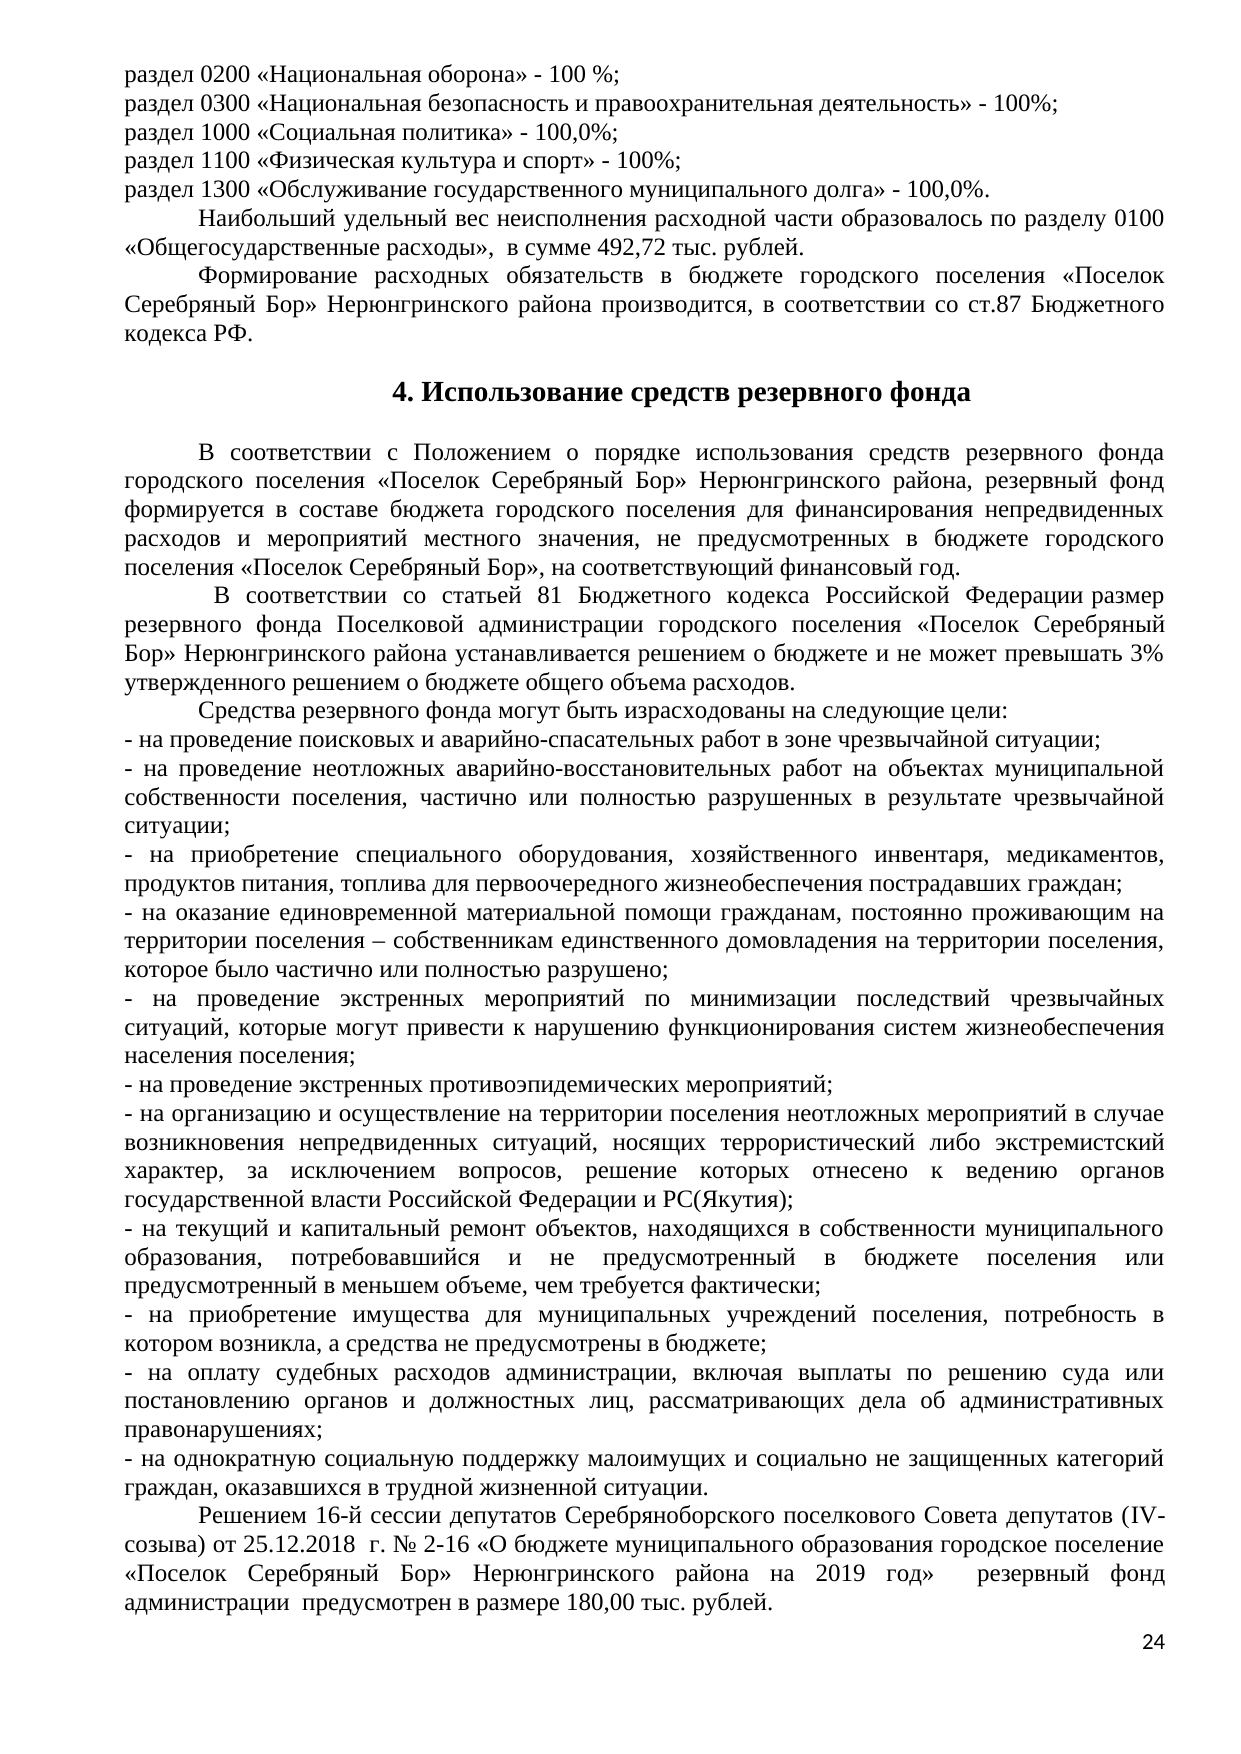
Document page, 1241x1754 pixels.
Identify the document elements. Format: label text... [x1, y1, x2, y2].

text раздел 0300 «Национальная безопасность и правоохранительная деятельность» - 100%; [124, 88, 1165, 117]
text - на организацию и осуществление на территории поселения неотложных мероприятий в случае возникновения непредвиденных ситуаций, носящих террористический либо экстремистский характер, за исключением вопросов, решение которых отнесено к ведению органов государственной власти Российской Федерации и РС(Якутия); [124, 1098, 1165, 1213]
text раздел 0200 «Национальная оборона» - 100 %; [124, 59, 1165, 88]
text Решением 16-й сессии депутатов Серебряноборского поселкового Совета депутатов (IV-созыва) от 25.12.2018 г. № 2-16 «О бюджете муниципального образования городское поселение «Поселок Серебряный Бор» Нерюнгринского района на 2019 год» резервный фонд администрации предусмотрен в размере 180,00 тыс. рублей. [124, 1501, 1165, 1616]
text - на проведение поисковых и аварийно-спасательных работ в зоне чрезвычайной ситуации; [124, 724, 1165, 753]
text раздел 1000 «Социальная политика» - 100,0%; [124, 117, 1165, 145]
text В соответствии с Положением о порядке использования средств резервного фонда городского поселения «Поселок Серебряный Бор» Нерюнгринского района, резервный фонд формируется в составе бюджета городского поселения для финансирования непредвиденных расходов и мероприятий местного значения, не предусмотренных в бюджете городского поселения «Поселок Серебряный Бор», на соответствующий финансовый год. [124, 437, 1165, 581]
text - на приобретение специального оборудования, хозяйственного инвентаря, медикаментов, продуктов питания, топлива для первоочередного жизнеобеспечения пострадавших граждан; [124, 839, 1165, 897]
text - на текущий и капитальный ремонт объектов, находящихся в собственности муниципального образования, потребовавшийся и не предусмотренный в бюджете поселения или предусмотренный в меньшем объеме, чем требуется фактически; [124, 1213, 1165, 1299]
text раздел 1300 «Обслуживание государственного муниципального долга» - 100,0%. [124, 174, 1165, 203]
text Наибольший удельный вес неисполнения расходной части образовалось по разделу 0100 «Общегосударственные расходы», в сумме 492,72 тыс. рублей. [124, 203, 1165, 260]
text - на проведение экстренных мероприятий по минимизации последствий чрезвычайных ситуаций, которые могут привести к нарушению функционирования систем жизнеобеспечения населения поселения; [124, 983, 1165, 1069]
text - на приобретение имущества для муниципальных учреждений поселения, потребность в котором возникла, а средства не предусмотрены в бюджете; [124, 1299, 1165, 1357]
subtitle 4. Использование средств резервного фонда [124, 374, 1165, 408]
text - на оказание единовременной материальной помощи гражданам, постоянно проживающим на территории поселения – собственникам единственного домовладения на территории поселения, которое было частично или полностью разрушено; [124, 897, 1165, 983]
text - на однократную социальную поддержку малоимущих и социально не защищенных категорий граждан, оказавшихся в трудной жизненной ситуации. [124, 1443, 1165, 1501]
text - на проведение экстренных противоэпидемических мероприятий; [124, 1069, 1165, 1098]
text - на проведение неотложных аварийно-восстановительных работ на объектах муниципальной собственности поселения, частично или полностью разрушенных в результате чрезвычайной ситуации; [124, 753, 1165, 839]
text - на оплату судебных расходов администрации, включая выплаты по решению суда или постановлению органов и должностных лиц, рассматривающих дела об административных правонарушениях; [124, 1357, 1165, 1443]
text раздел 1100 «Физическая культура и спорт» - 100%; [124, 145, 1165, 174]
text Формирование расходных обязательств в бюджете городского поселения «Поселок Серебряный Бор» Нерюнгринского района производится, в соответствии со ст.87 Бюджетного кодекса РФ. [124, 260, 1165, 347]
text Средства резервного фонда могут быть израсходованы на следующие цели: [124, 696, 1165, 724]
text В соответствии со статьей 81 Бюджетного кодекса Российской Федерации размер резервного фонда Поселковой администрации городского поселения «Поселок Серебряный Бор» Нерюнгринского района устанавливается решением о бюджете и не может превышать 3% утвержденного решением о бюджете общего объема расходов. [124, 581, 1165, 696]
